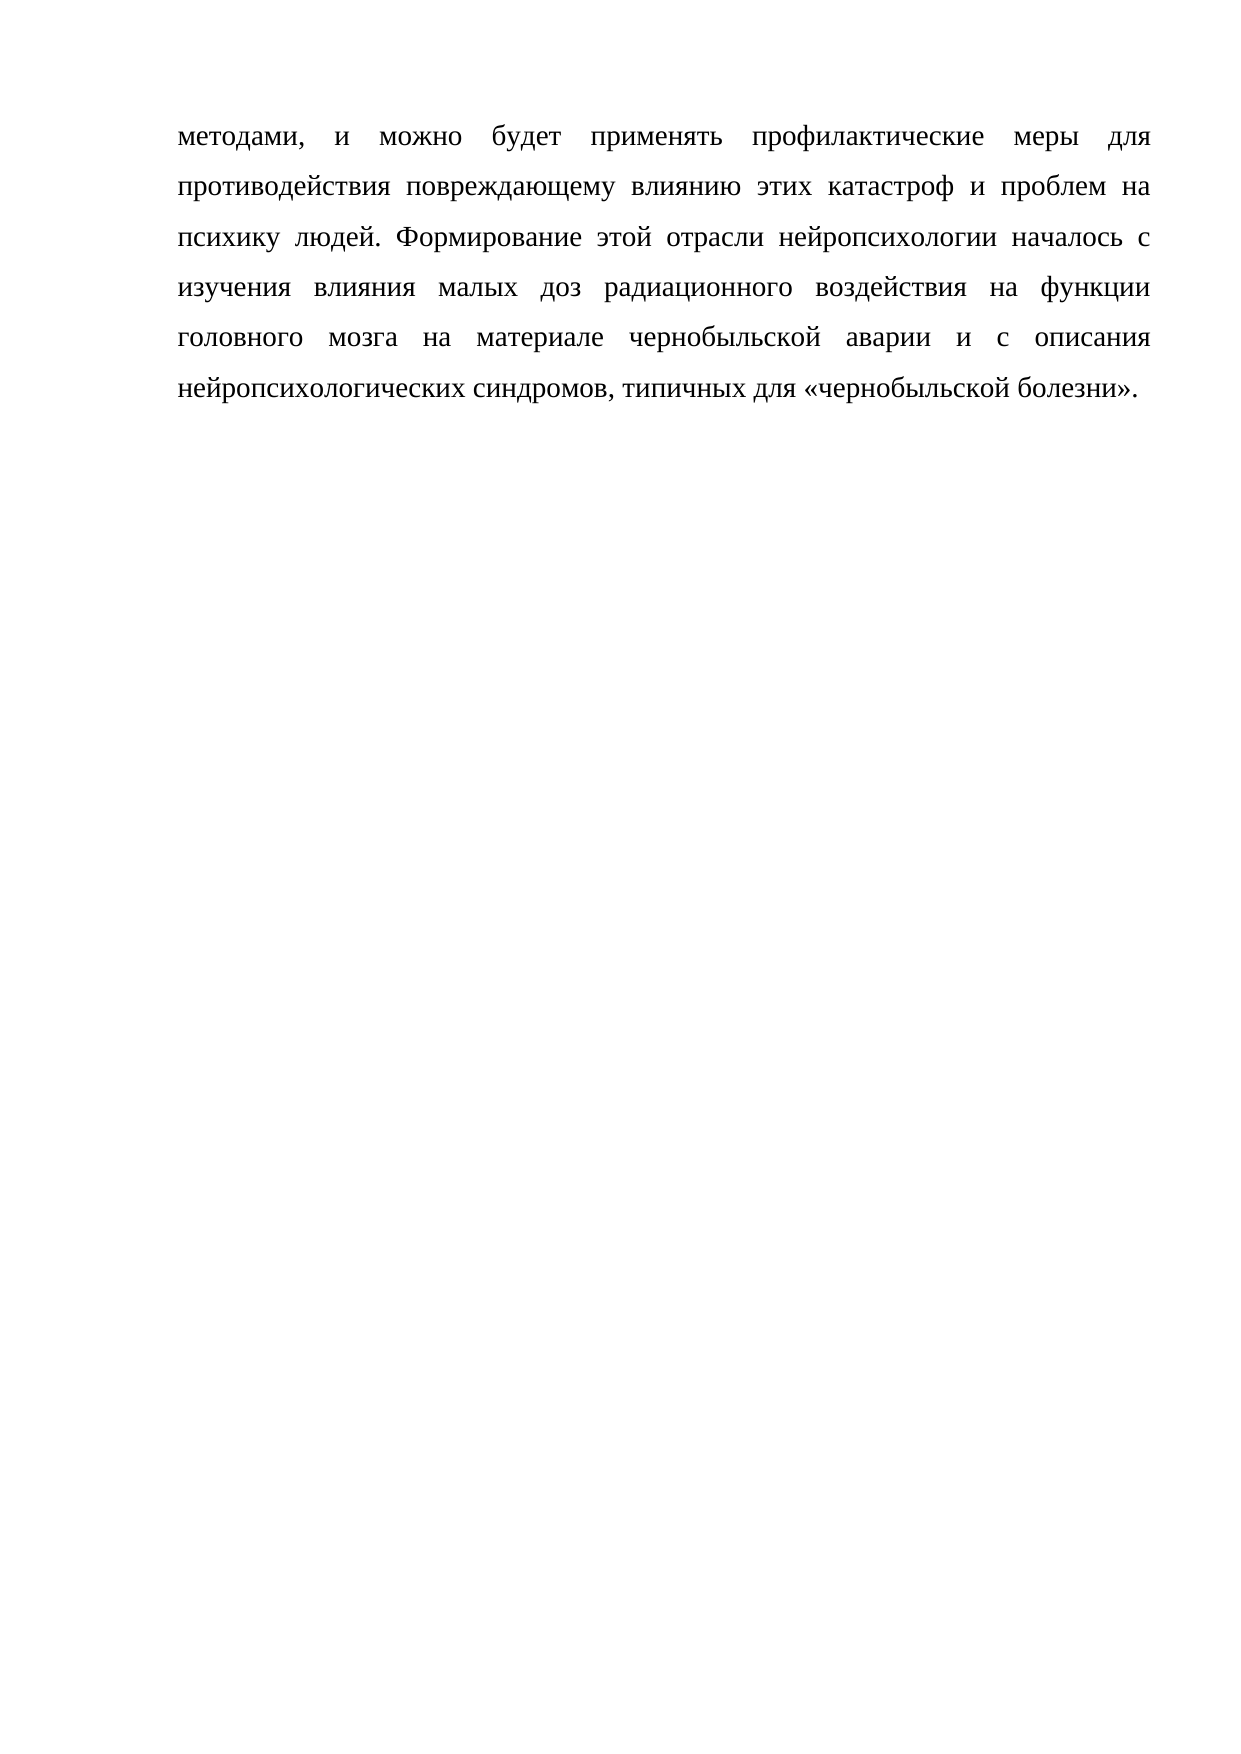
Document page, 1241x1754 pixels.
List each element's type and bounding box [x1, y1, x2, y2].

text [177, 118, 1152, 403]
